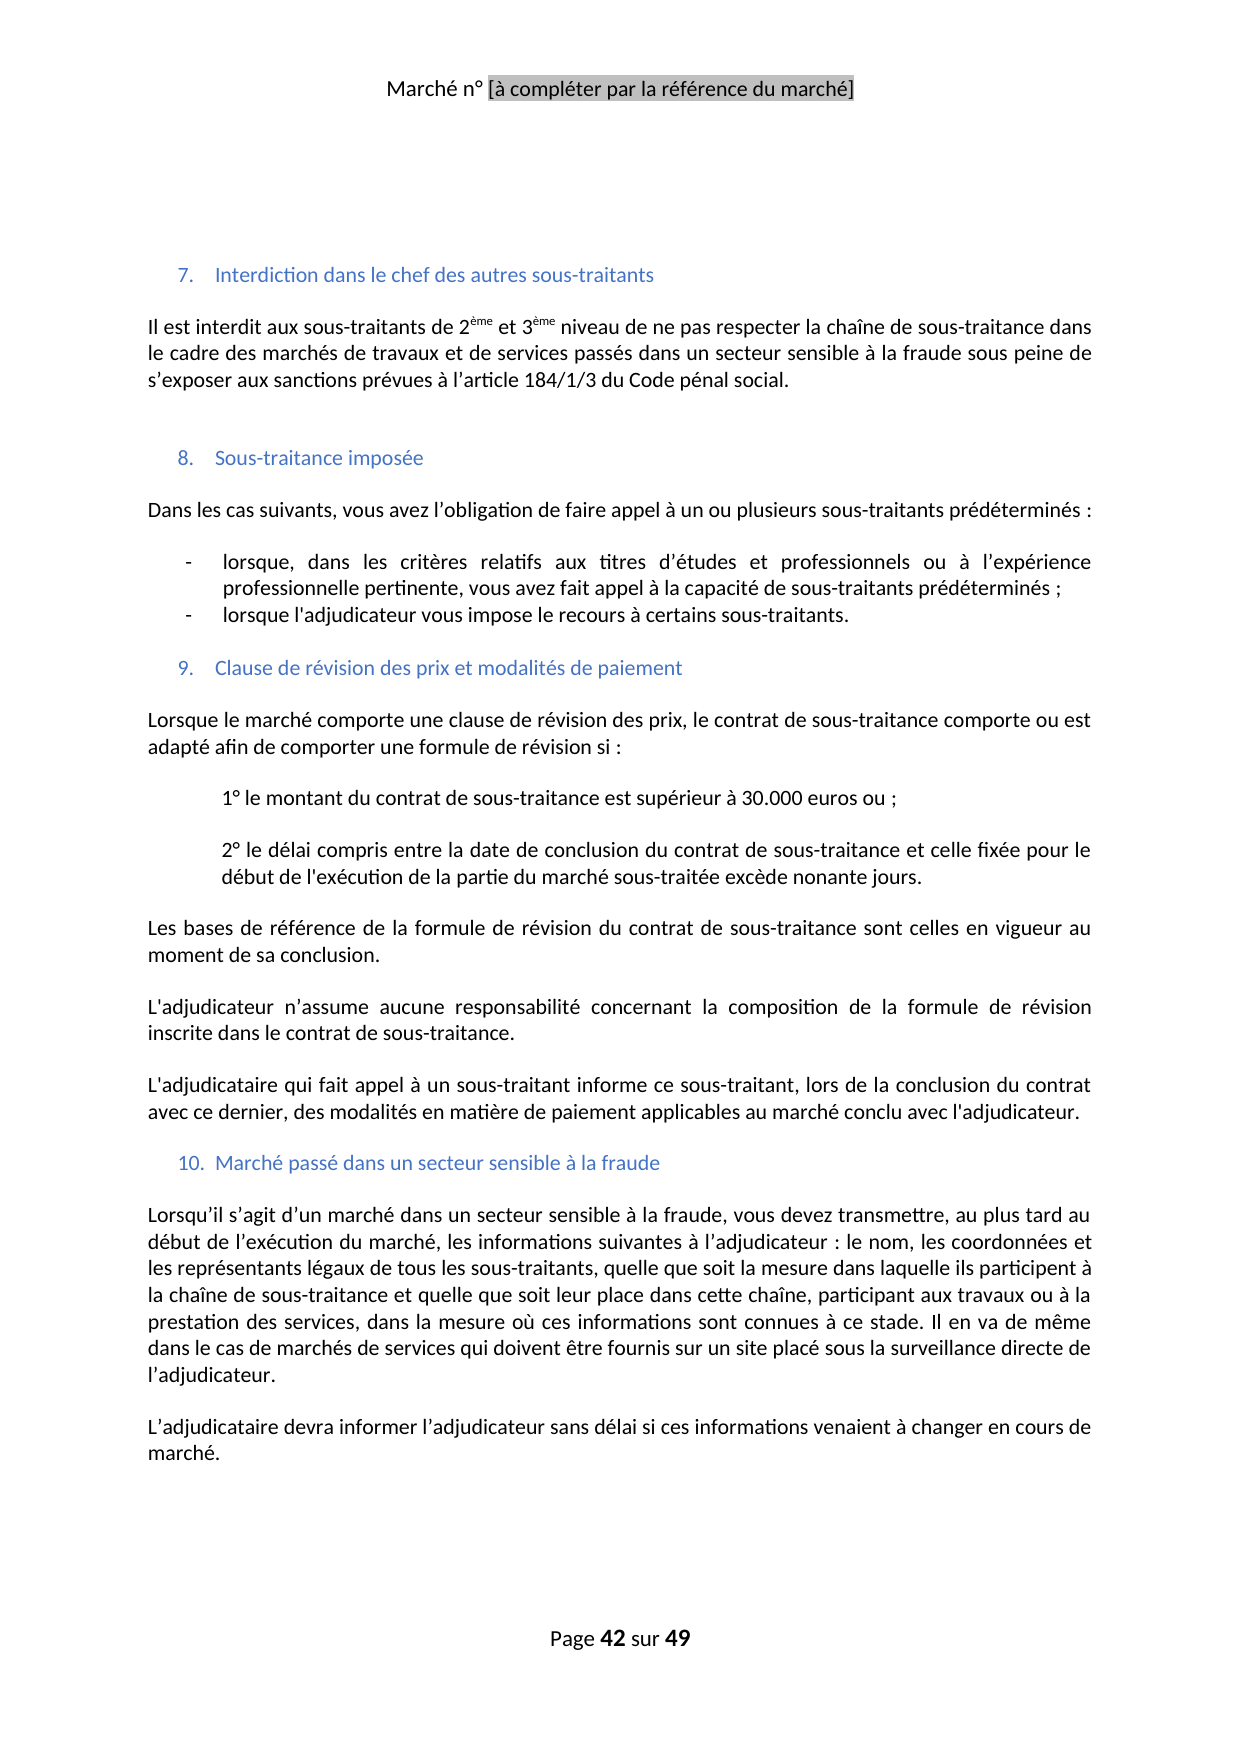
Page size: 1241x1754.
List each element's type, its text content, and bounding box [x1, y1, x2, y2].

text L'adjudicataire qui fait appel à un sous-traitant informe ce sous-traitant, lors de la conclusion du contrat avec ce dernier, des modalités en matière de paiement applicables au marché conclu avec l'adjudicateur. [148, 1071, 1093, 1124]
list Marché passé dans un secteur sensible à la fraude [177, 1149, 1093, 1176]
text Dans les cas suivants, vous avez l’obligation de faire appel à un ou plusieurs sous-traitants prédéterminés : [148, 496, 1093, 523]
text Il est interdit aux sous-traitants de 2ème et 3ème niveau de ne pas respecter la chaîne de sous-traitance dans le cadre des marchés de travaux et de services passés dans un secteur sensible à la fraude sous peine de s’exposer aux sanctions prévues à l’article 184/1/3 du Code pénal social. [148, 313, 1093, 393]
text L'adjudicateur n’assume aucune responsabilité concernant la composition de la formule de révision inscrite dans le contrat de sous-traitance. [148, 993, 1093, 1046]
list Interdiction dans le chef des autres sous-traitants [177, 261, 1093, 288]
text L’adjudicataire devra informer l’adjudicateur sans délai si ces informations venaient à changer en cours de marché. [148, 1413, 1093, 1466]
list Clause de révision des prix et modalités de paiement [177, 654, 1093, 681]
text Lorsque le marché comporte une clause de révision des prix, le contrat de sous-traitance comporte ou est adapté afin de comporter une formule de révision si : [148, 706, 1093, 759]
list lorsque l'adjudicateur vous impose le recours à certains sous-traitants. [185, 601, 1093, 628]
text 1° le montant du contrat de sous-traitance est supérieur à 30.000 euros ou ; [221, 784, 1093, 811]
text Les bases de référence de la formule de révision du contrat de sous-traitance sont celles en vigueur au moment de sa conclusion. [148, 914, 1093, 968]
text 2° le délai compris entre la date de conclusion du contrat de sous-traitance et celle fixée pour le début de l'exécution de la partie du marché sous-traitée excède nonante jours. [221, 836, 1093, 889]
list Sous-traitance imposée [177, 444, 1093, 471]
list lorsque, dans les critères relatifs aux titres d’études et professionnels ou à l’expérience professionnelle pertinente, vous avez fait appel à la capacité de sous-traitants prédéterminés ; [185, 548, 1093, 601]
text Lorsqu’il s’agit d’un marché dans un secteur sensible à la fraude, vous devez transmettre, au plus tard au début de l’exécution du marché, les informations suivantes à l’adjudicateur : le nom, les coordonnées et les représentants légaux de tous les sous-traitants, quelle que soit la mesure dans laquelle ils participent à la chaîne de sous-traitance et quelle que soit leur place dans cette chaîne, participant aux travaux ou à la prestation des services, dans la mesure où ces informations sont connues à ce stade. Il en va de même dans le cas de marchés de services qui doivent être fournis sur un site placé sous la surveillance directe de l’adjudicateur. [148, 1201, 1093, 1388]
